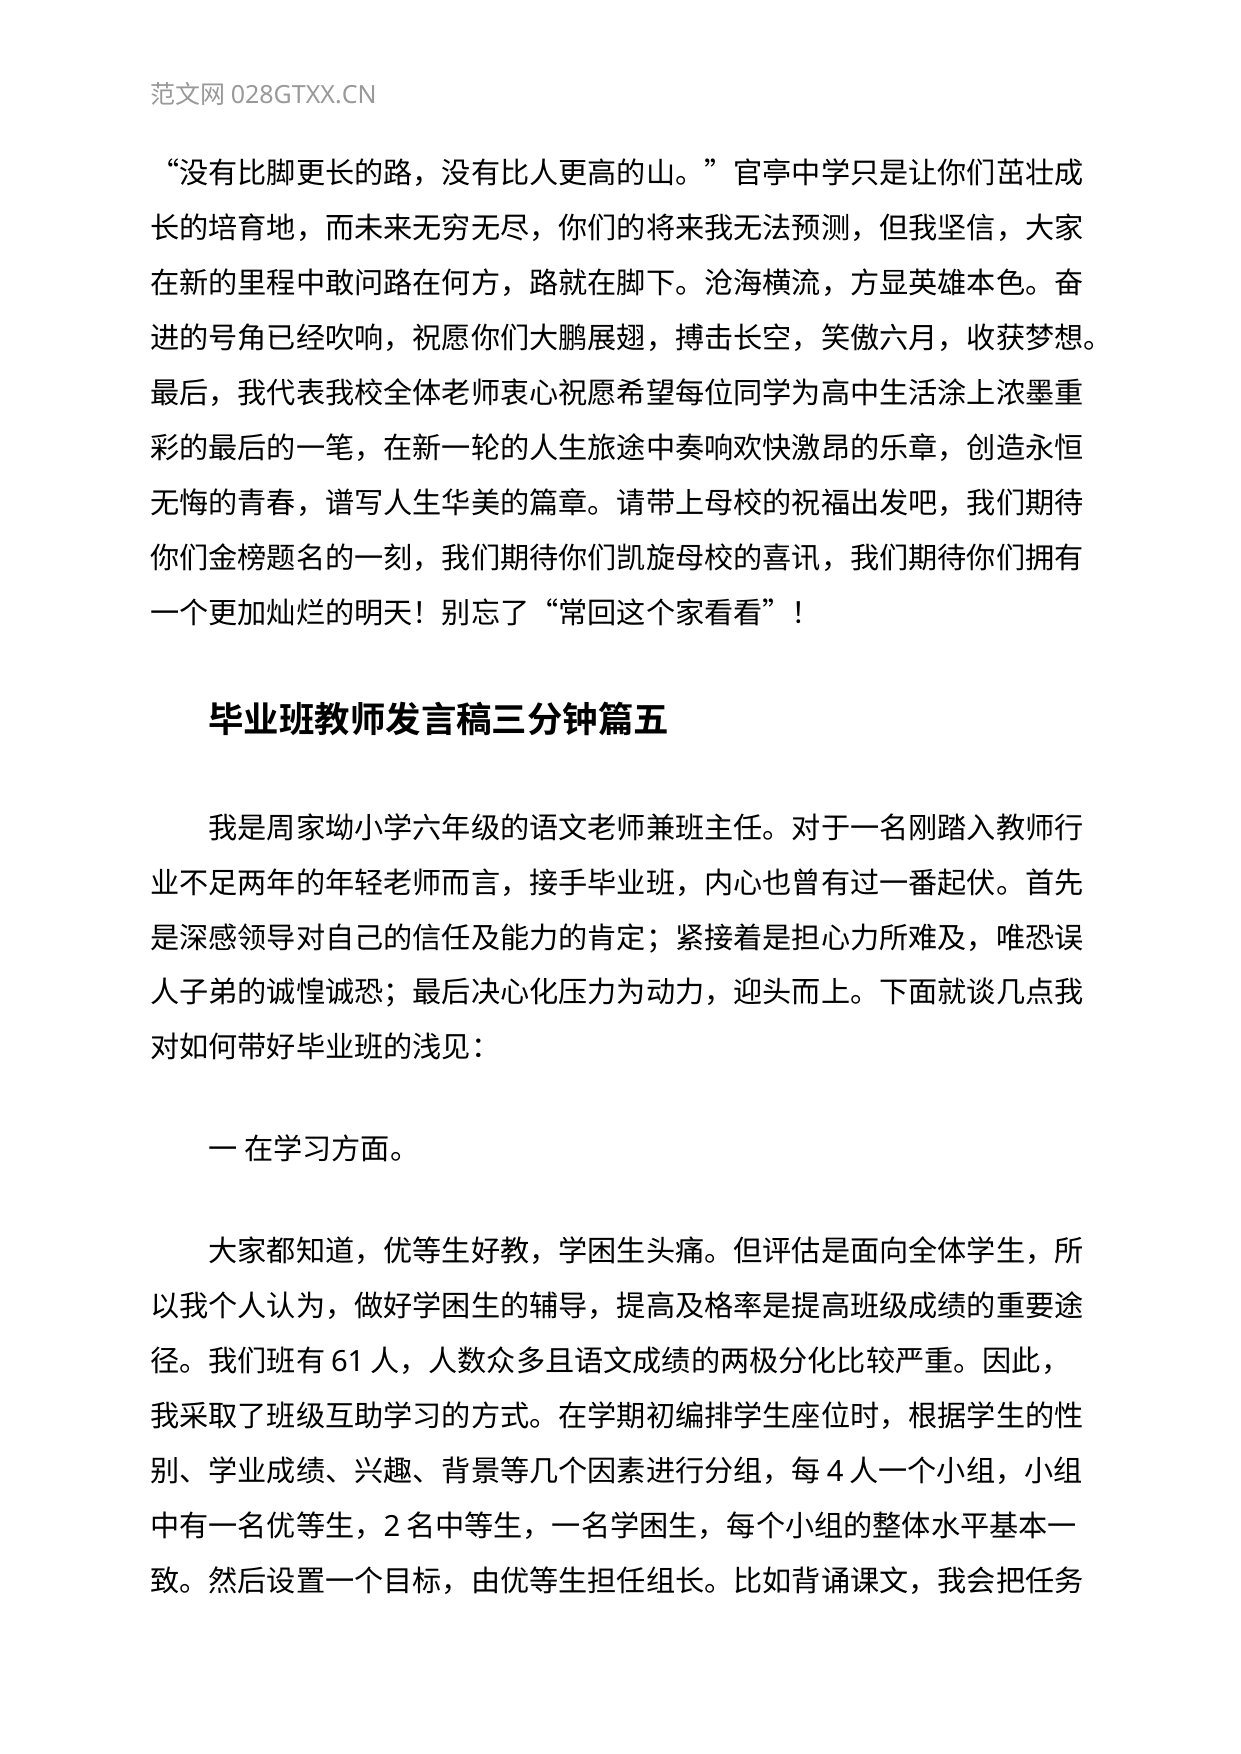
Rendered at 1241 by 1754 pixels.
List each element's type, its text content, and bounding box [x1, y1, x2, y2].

text 我是周家坳小学六年级的语文老师兼班主任。对于一名刚踏入教师行业不足两年的年轻老师而言，接手毕业班，内心也曾有过一番起伏。首先是深感领导对自己的信任及能力的肯定；紧接着是担心力所难及，唯恐误人子弟的诚惶诚恐；最后决心化压力为动力，迎头而上。下面就谈几点我对如何带好毕业班的浅见： [150, 804, 1090, 1066]
text 毕业班教师发言稿三分钟篇五 [150, 691, 1090, 742]
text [150, 150, 1090, 631]
text 一 在学习方面。 [150, 1126, 1090, 1168]
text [150, 1227, 1090, 1599]
